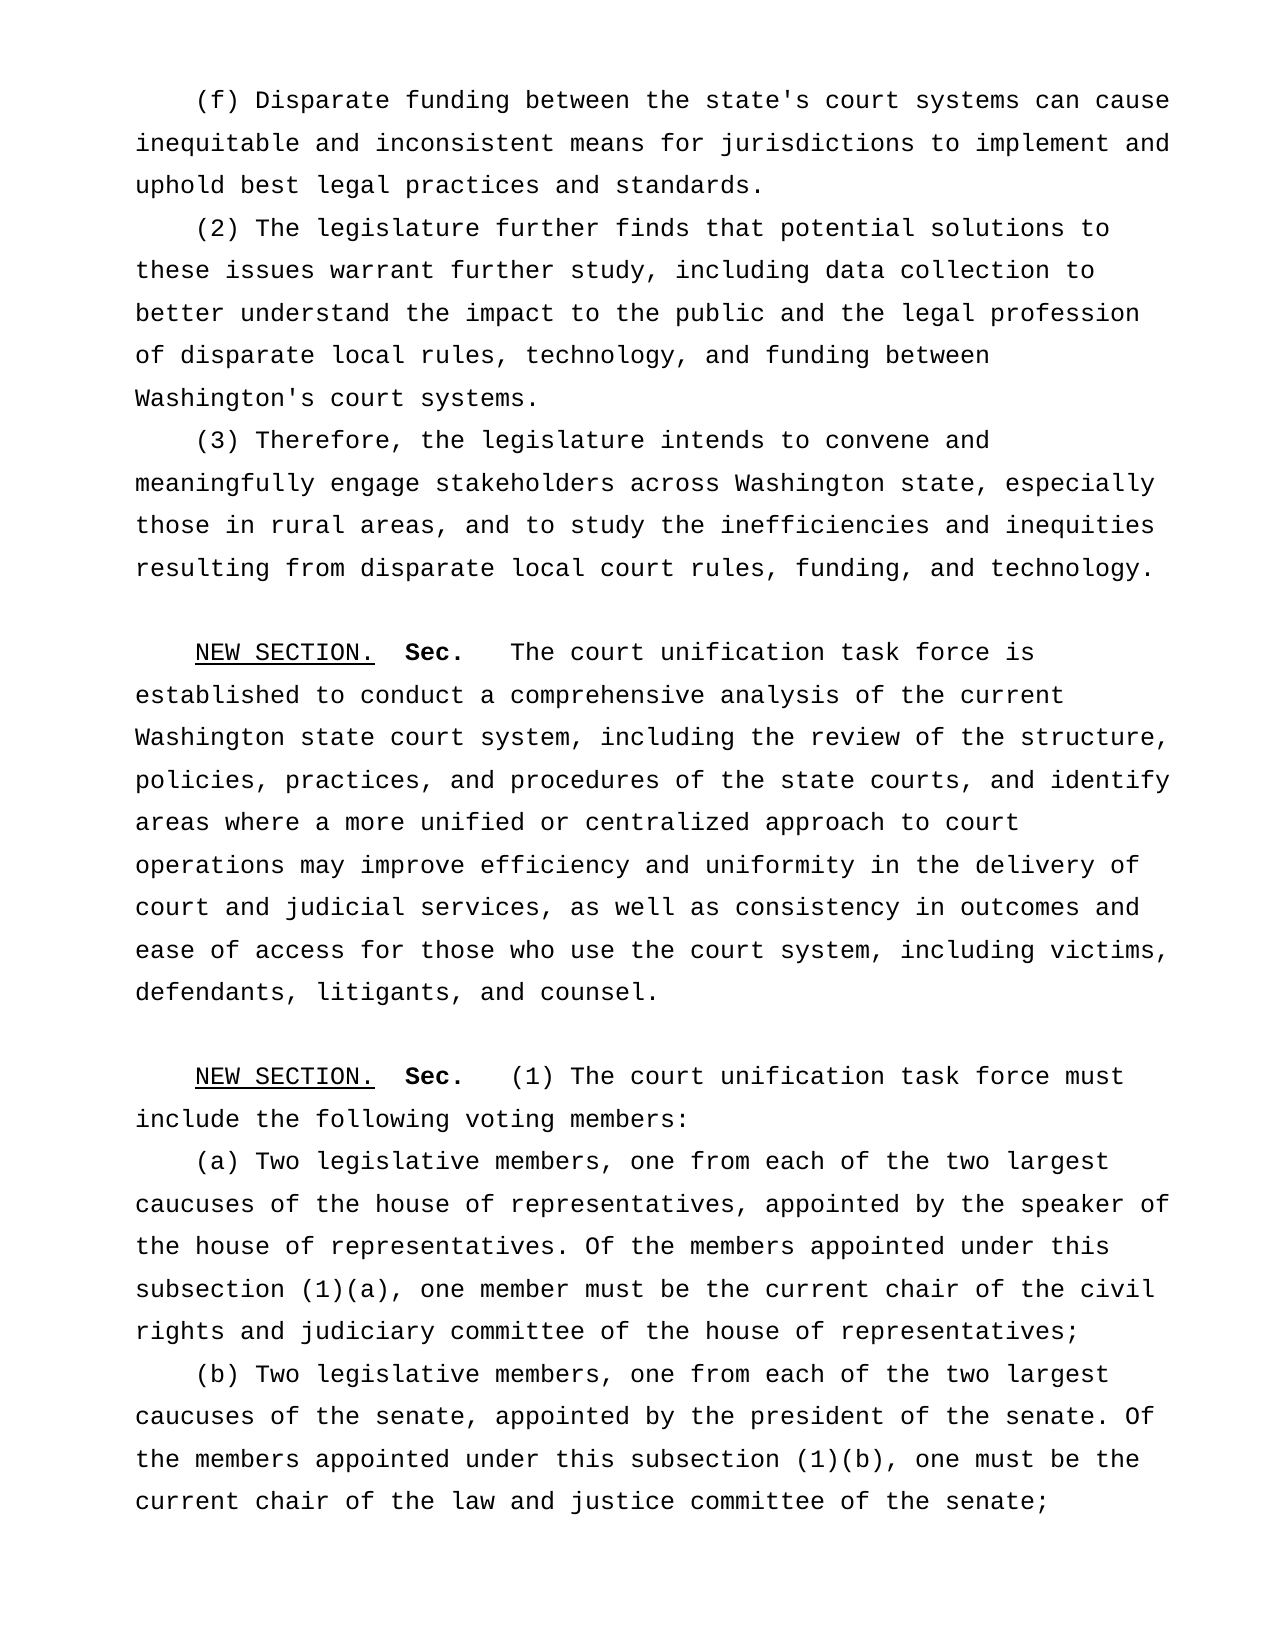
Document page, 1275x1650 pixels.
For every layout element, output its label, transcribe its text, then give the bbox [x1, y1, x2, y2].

text (f) Disparate funding between the state's court systems can cause inequitable and inconsistent means for jurisdictions to implement and uphold best legal practices and standards. [135, 75, 1170, 202]
text NEW SECTION. Sec. (1) The court unification task force must include the following voting members: [135, 1051, 1170, 1136]
text NEW SECTION. Sec. The court unification task force is established to conduct a comprehensive analysis of the current Washington state court system, including the review of the structure, policies, practices, and procedures of the state courts, and identify areas where a more unified or centralized approach to court operations may improve efficiency and uniformity in the delivery of court and judicial services, as well as consistency in outcomes and ease of access for those who use the court system, including victims, defendants, litigants, and counsel. [135, 627, 1170, 1009]
text (b) Two legislative members, one from each of the two largest caucuses of the senate, appointed by the president of the senate. Of the members appointed under this subsection (1)(b), one must be the current chair of the law and justice committee of the senate; [135, 1348, 1170, 1518]
text (3) Therefore, the legislature intends to convene and meaningfully engage stakeholders across Washington state, especially those in rural areas, and to study the inefficiencies and inequities resulting from disparate local court rules, funding, and technology. [135, 415, 1170, 585]
text (a) Two legislative members, one from each of the two largest caucuses of the house of representatives, appointed by the speaker of the house of representatives. Of the members appointed under this subsection (1)(a), one member must be the current chair of the civil rights and judiciary committee of the house of representatives; [135, 1136, 1170, 1348]
text (2) The legislature further finds that potential solutions to these issues warrant further study, including data collection to better understand the impact to the public and the legal profession of disparate local rules, technology, and funding between Washington's court systems. [135, 202, 1170, 415]
